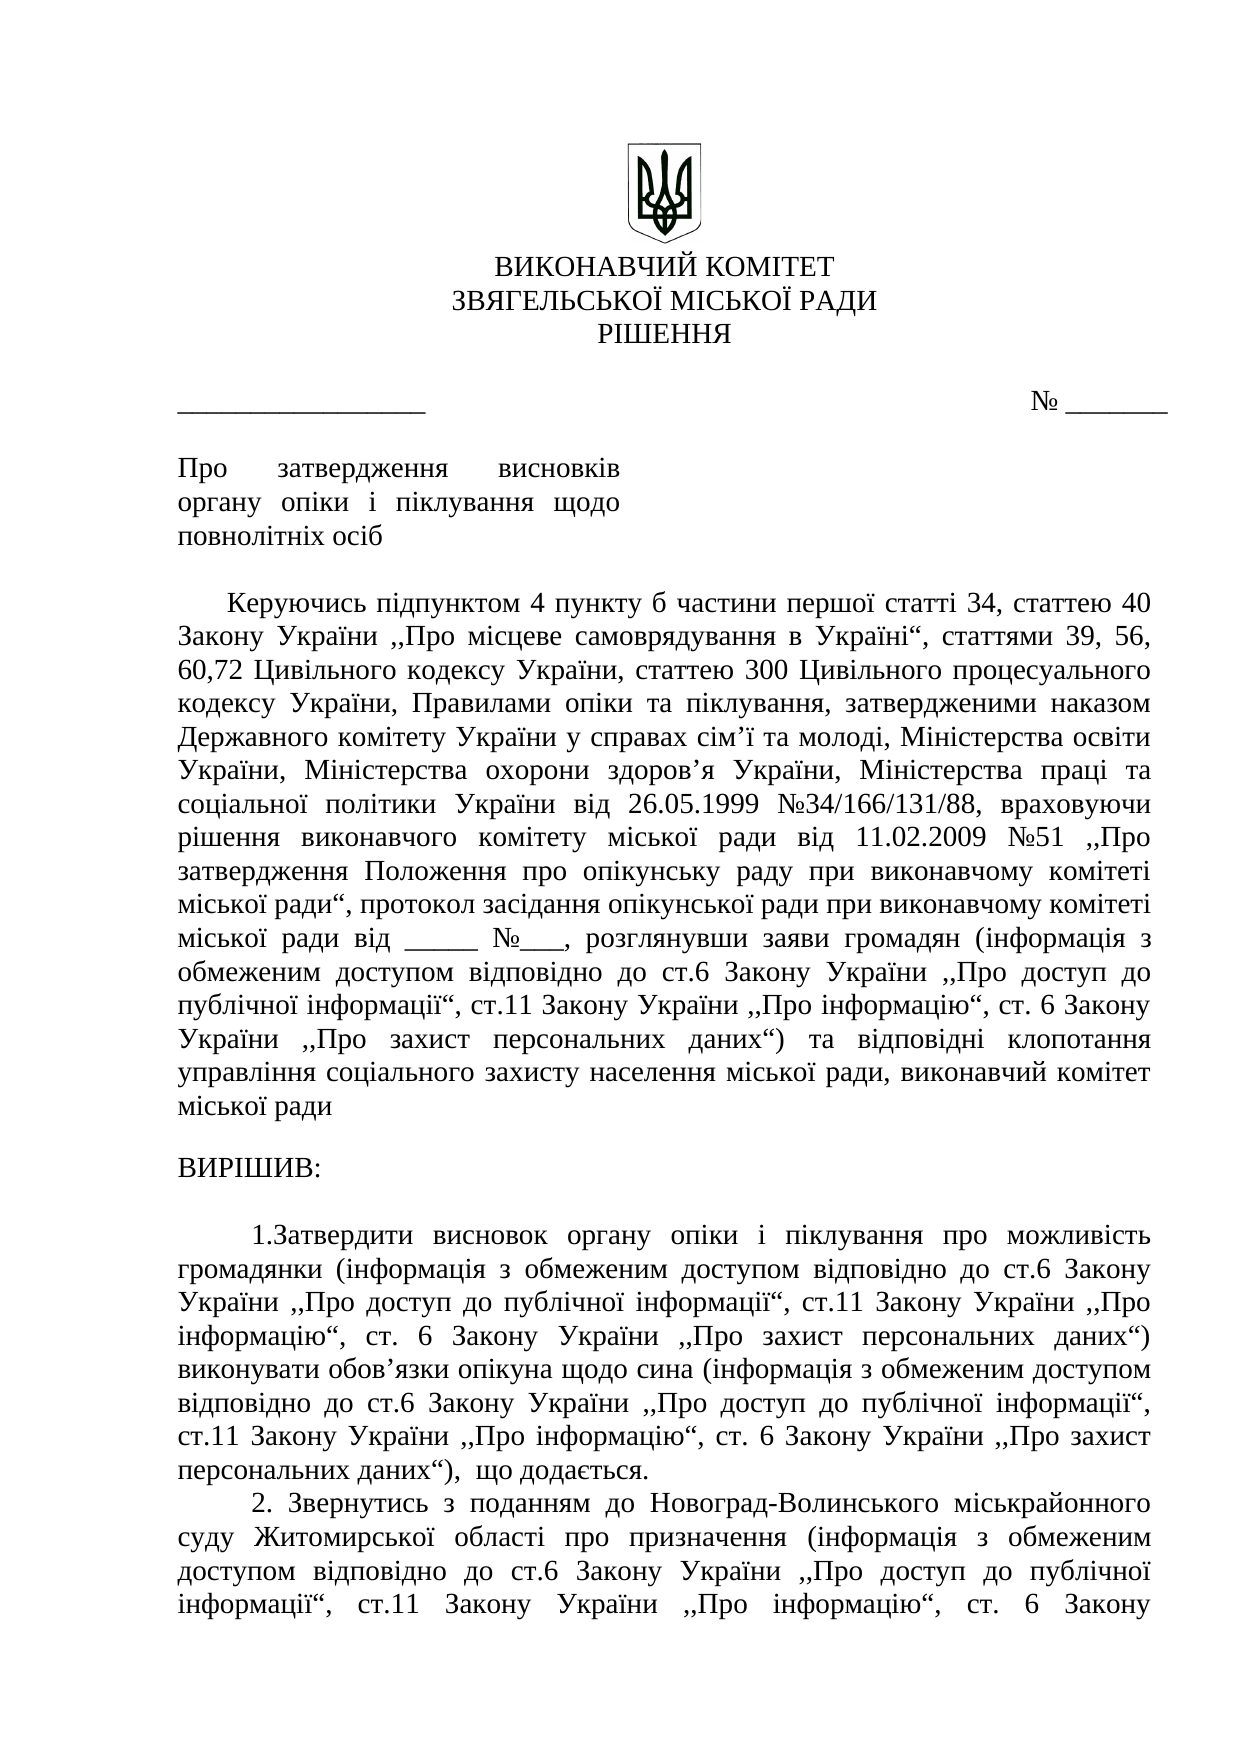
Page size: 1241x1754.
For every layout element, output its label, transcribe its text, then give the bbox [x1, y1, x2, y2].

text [177, 1486, 1152, 1620]
text ЗВЯГЕЛЬСЬКОЇ МІСЬКОЇ РАДИ [177, 283, 1152, 316]
picture [627, 143, 702, 244]
text Керуючись підпунктом 4 пункту б частини першої статті 34, статтею 40 Закону України ,,Про місцеве самоврядування в Україні“, статтями 39, 56, 60,72 Цивільного кодексу України, статтею 300 Цивільного процесуального кодексу України, Правилами опіки та піклування, затвердженими наказом Державного комітету України у справах сім’ї та молоді, Міністерства освіти України, Міністерства охорони здоров’я України, Міністерства праці та соціальної політики України від 26.05.1999 №34/166/131/88, враховуючи рішення виконавчого комітету міської ради від 11.02.2009 №51 ,,Про затвердження Положення про опікунську раду при виконавчому комітеті міської ради“, протокол засідання опікунської ради при виконавчому комітеті міської ради від _____ №___, розглянувши заяви громадян (інформація з обмеженим доступом відповідно до ст.6 Закону України ,,Про доступ до публічної інформації“, ст.11 Закону України ,,Про інформацію“, ст. 6 Закону України ,,Про захист персональних даних“) та відповідні клопотання управління соціального захисту населення міської ради, виконавчий комітет міської ради [177, 585, 1152, 1121]
text РІШЕННЯ [177, 316, 1152, 350]
text Про затвердження висновків органу опіки і піклування щодо повнолітніх осіб [177, 451, 620, 551]
text 1.Затвердити висновок органу опіки і піклування про можливість громадянки (інформація з обмеженим доступом відповідно до ст.6 Закону України ,,Про доступ до публічної інформації“, ст.11 Закону України ,,Про інформацію“, ст. 6 Закону України ,,Про захист персональних даних“) виконувати обов’язки опікуна щодо сина (інформація з обмеженим доступом відповідно до ст.6 Закону України ,,Про доступ до публічної інформації“, ст.11 Закону України ,,Про інформацію“, ст. 6 Закону України ,,Про захист персональних даних“), що додається. [177, 1217, 1152, 1486]
text _________________ № _______ [177, 383, 1169, 417]
text ВИРІШИВ: [177, 1150, 1152, 1184]
text ВИКОНАВЧИЙ КОМІТЕТ [177, 249, 1152, 283]
